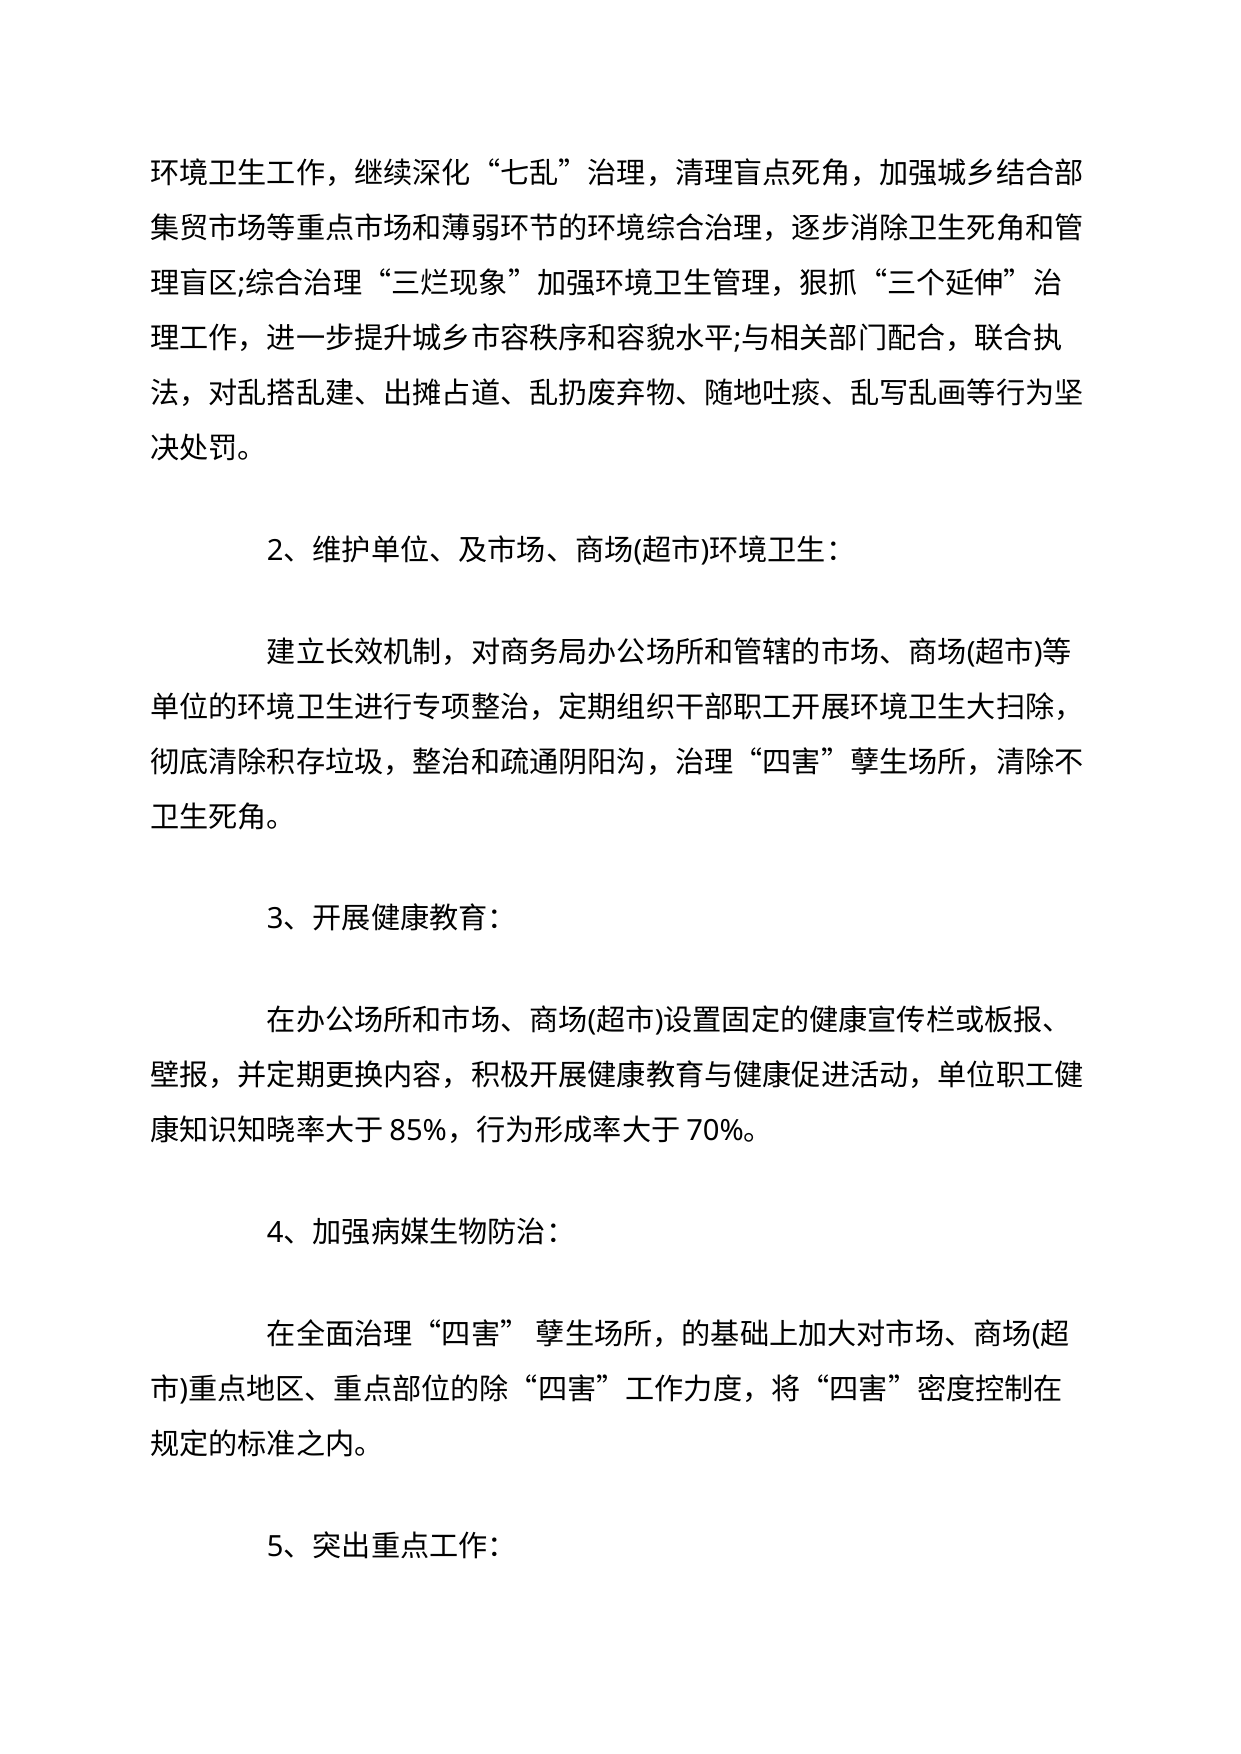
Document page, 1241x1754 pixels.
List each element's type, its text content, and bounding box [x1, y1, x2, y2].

text 4、加强病媒生物防治： [150, 1209, 1090, 1251]
text 在全面治理“四害” 孽生场所，的基础上加大对市场、商场(超市)重点地区、重点部位的除“四害”工作力度，将“四害”密度控制在规定的标准之内。 [150, 1311, 1090, 1463]
text 5、突出重点工作： [150, 1523, 1090, 1565]
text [150, 150, 1090, 467]
text 在办公场所和市场、商场(超市)设置固定的健康宣传栏或板报、壁报，并定期更换内容，积极开展健康教育与健康促进活动，单位职工健康知识知晓率大于85%，行为形成率大于70%。 [150, 997, 1090, 1149]
text 建立长效机制，对商务局办公场所和管辖的市场、商场(超市)等单位的环境卫生进行专项整治，定期组织干部职工开展环境卫生大扫除，彻底清除积存垃圾，整治和疏通阴阳沟，治理“四害”孽生场所，清除不卫生死角。 [150, 628, 1090, 836]
text 3、开展健康教育： [150, 895, 1090, 937]
text 2、维护单位、及市场、商场(超市)环境卫生： [150, 526, 1090, 569]
